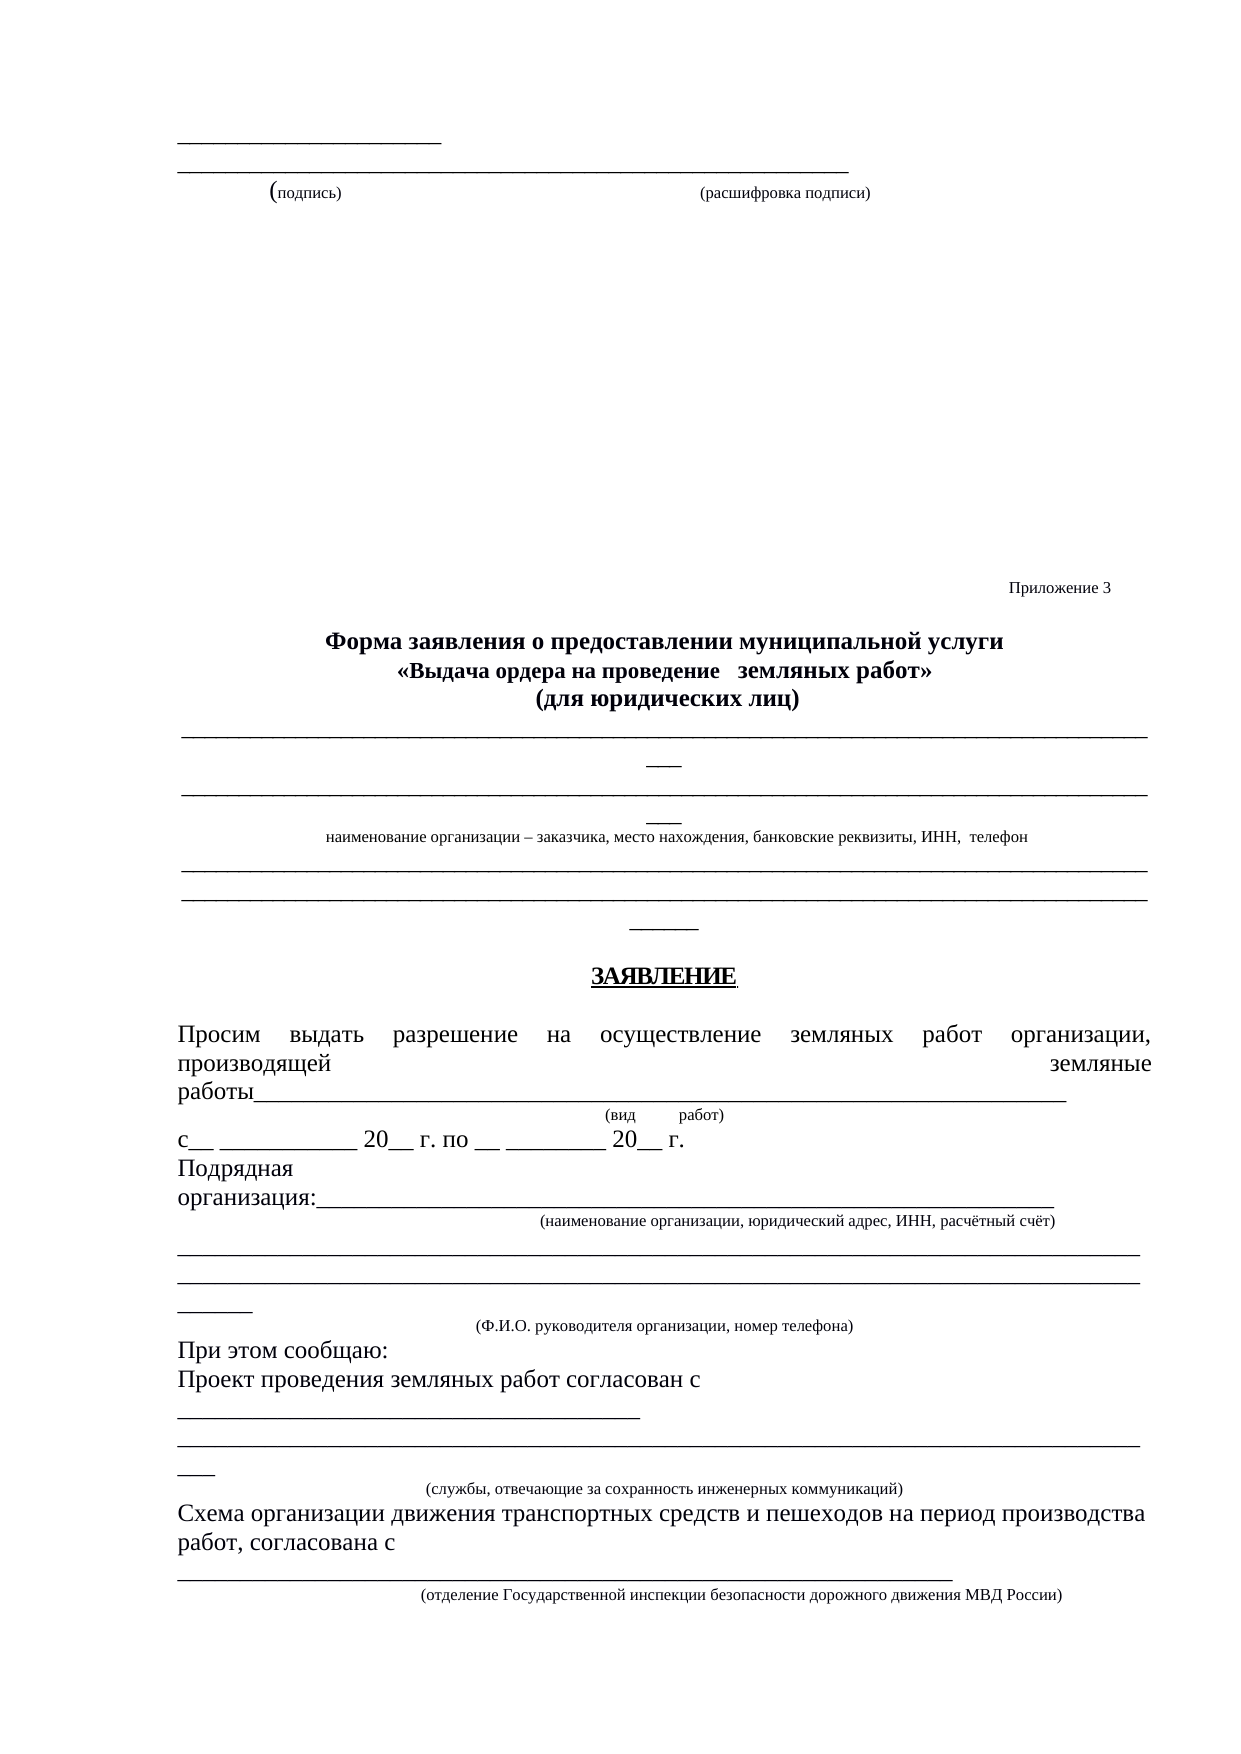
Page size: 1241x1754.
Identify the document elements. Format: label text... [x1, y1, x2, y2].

text (для юридических лиц) [177, 683, 1152, 712]
text Форма заявления о предоставлении муниципальной услуги [177, 626, 1152, 655]
text (отделение Государственной инспекции безопасности дорожного движения МВД России) [177, 1584, 1152, 1603]
text Приложение 3 [177, 578, 1152, 597]
text (наименование организации, юридический адрес, ИНН, расчётный счёт) [177, 1211, 1152, 1230]
text наименование организации – заказчика, место нахождения, банковские реквизиты, ИНН, телефон [177, 827, 1152, 846]
text с__ ___________ 20__ г. по __ ________ 20__ г. [177, 1124, 1152, 1153]
text Проект проведения земляных работ согласован с _____________________________________ [177, 1364, 1152, 1421]
text ________________________________________________________________________________________________________________________________________________________________ [177, 1230, 1152, 1316]
text ЗАЯВЛЕНИЕ [177, 961, 1152, 990]
text При этом сообщаю: [177, 1335, 1152, 1364]
text ________________________________________________________________________________________ [177, 770, 1152, 827]
text «Выдача ордера на проведение земляных работ» [177, 655, 1152, 683]
text ________________________________________________________________________________________________________________________________________________________________________________ [177, 846, 1152, 933]
text Просим выдать разрешение на осуществление земляных работ организации, производящей земляные работы_________________________________________________________________ [177, 1019, 1152, 1105]
text ________________________________________________________________________________ [177, 1421, 1152, 1479]
text (подпись) (расшифровка подписи) [177, 176, 1152, 204]
text Подрядная организация:___________________________________________________________ [177, 1153, 1152, 1211]
text (службы, отвечающие за сохранность инженерных коммуникаций) [177, 1479, 1152, 1498]
text ________________________________________________________________________________________ [177, 712, 1152, 770]
text (Ф.И.О. руководителя организации, номер телефона) [177, 1316, 1152, 1335]
text (вид работ) [177, 1105, 1152, 1124]
text Схема организации движения транспортных средств и пешеходов на период производства работ, согласована с ______________________________________________________________ [177, 1498, 1152, 1584]
text ______________________ ________________________________________________________ [177, 118, 1152, 176]
